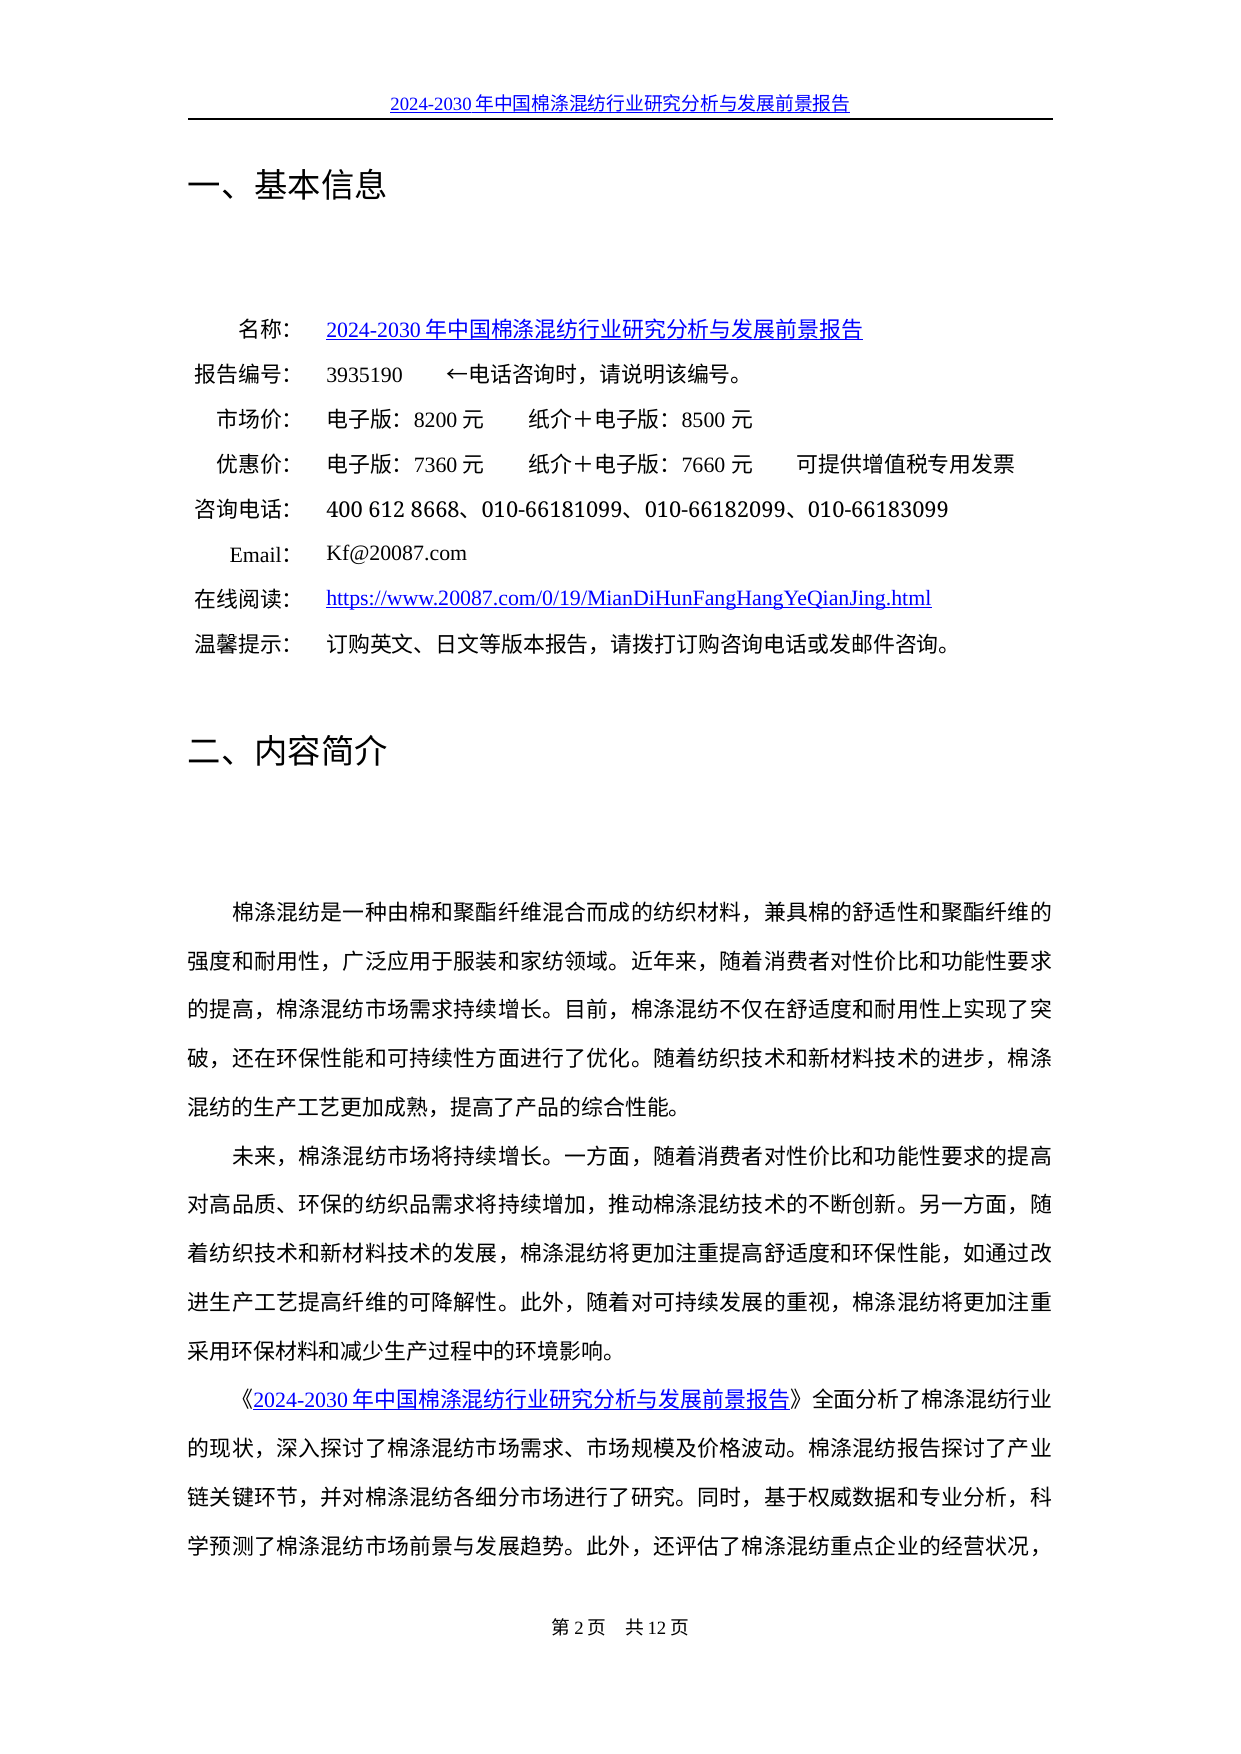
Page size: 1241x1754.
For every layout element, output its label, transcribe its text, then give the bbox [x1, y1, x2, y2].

table_cell 报告编号： [167, 357, 315, 402]
table_cell 3935190 ←电话咨询时，请说明该编号。 [315, 357, 1073, 402]
table_cell 电子版：8200 元 纸介＋电子版：8500 元 [315, 402, 1073, 447]
table_cell 电子版：7360 元 纸介＋电子版：7660 元 可提供增值税专用发票 [315, 447, 1073, 492]
table_cell 在线阅读： [167, 582, 315, 627]
table_cell 订购英文、日文等版本报告，请拨打订购咨询电话或发邮件咨询。 [315, 627, 1073, 672]
table_header 2024-2030年中国棉涤混纺行业研究分析与发展前景报告 [315, 312, 1073, 357]
table_cell Email： [167, 537, 315, 582]
table_header 名称： [167, 312, 315, 357]
table_cell 市场价： [167, 402, 315, 447]
table_cell 优惠价： [167, 447, 315, 492]
table_cell 400 612 8668、010-66181099、010-66182099、010-66183099 [315, 492, 1073, 537]
table_cell [315, 582, 1073, 627]
table_cell Kf@20087.com [315, 537, 1073, 582]
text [187, 894, 1053, 1561]
title 一、基本信息 [187, 150, 1053, 215]
table_cell 咨询电话： [167, 492, 315, 537]
title 二、内容简介 [187, 717, 1053, 782]
table_cell 温馨提示： [167, 627, 315, 672]
